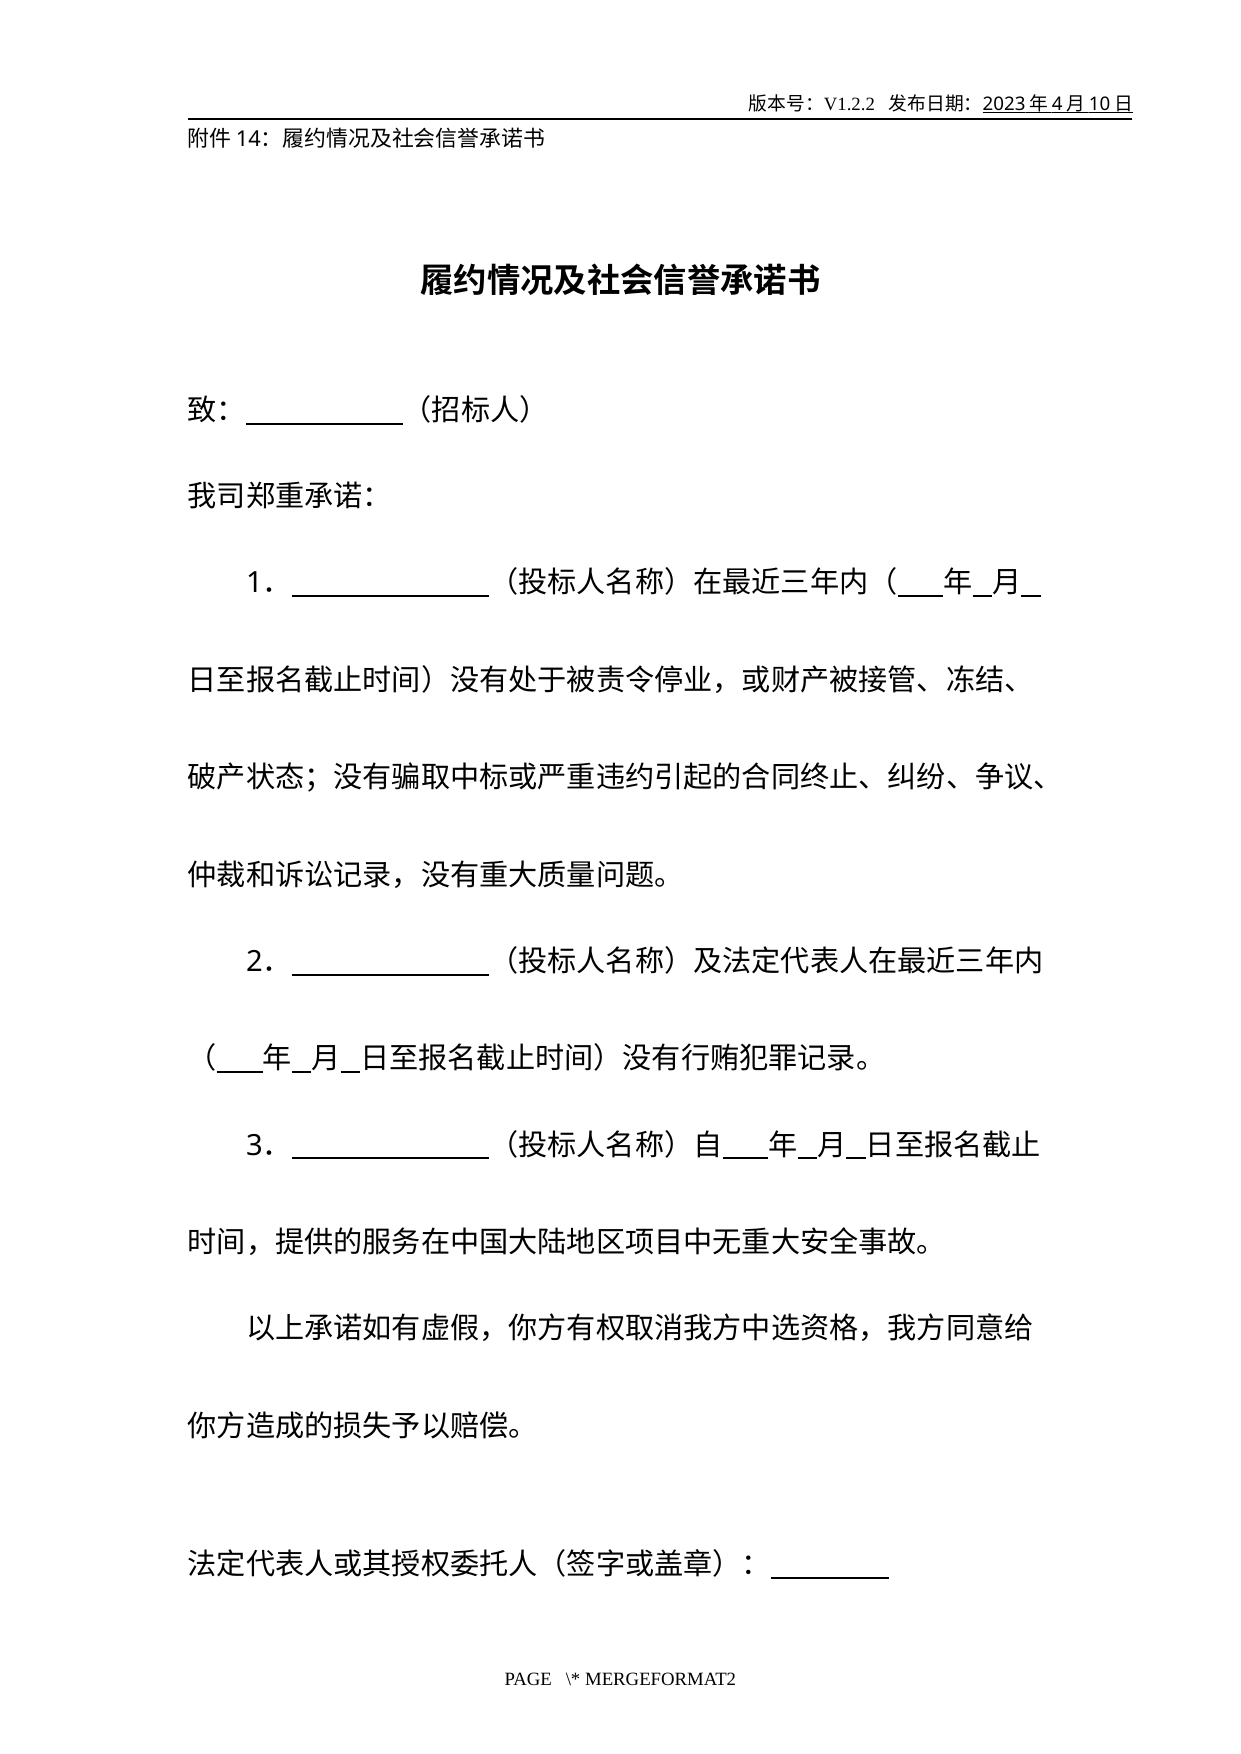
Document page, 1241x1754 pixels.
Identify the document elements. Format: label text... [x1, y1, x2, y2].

text 致： （招标人） [187, 375, 1053, 440]
list （投标人名称）自 年 月 日至报名截止时间，提供的服务在中国大陆地区项目中无重大安全事故。 [187, 1110, 1053, 1272]
text 履约情况及社会信誉承诺书 [187, 246, 1053, 311]
text 法定代表人或其授权委托人（签字或盖章）： [187, 1529, 1053, 1594]
text 以上承诺如有虚假，你方有权取消我方中选资格，我方同意给你方造成的损失予以赔偿。 [187, 1293, 1053, 1456]
list （投标人名称）在最近三年内（ 年 月 日至报名截止时间）没有处于被责令停业，或财产被接管、冻结、破产状态；没有骗取中标或严重违约引起的合同终止、纠纷、争议、仲裁和诉讼记录，没有重大质量问题。 [187, 547, 1053, 905]
text 我司郑重承诺： [187, 461, 1053, 526]
list （投标人名称）及法定代表人在最近三年内（ 年 月 日至报名截止时间）没有行贿犯罪记录。 [187, 926, 1053, 1089]
text 附件14：履约情况及社会信誉承诺书 [187, 121, 1053, 154]
